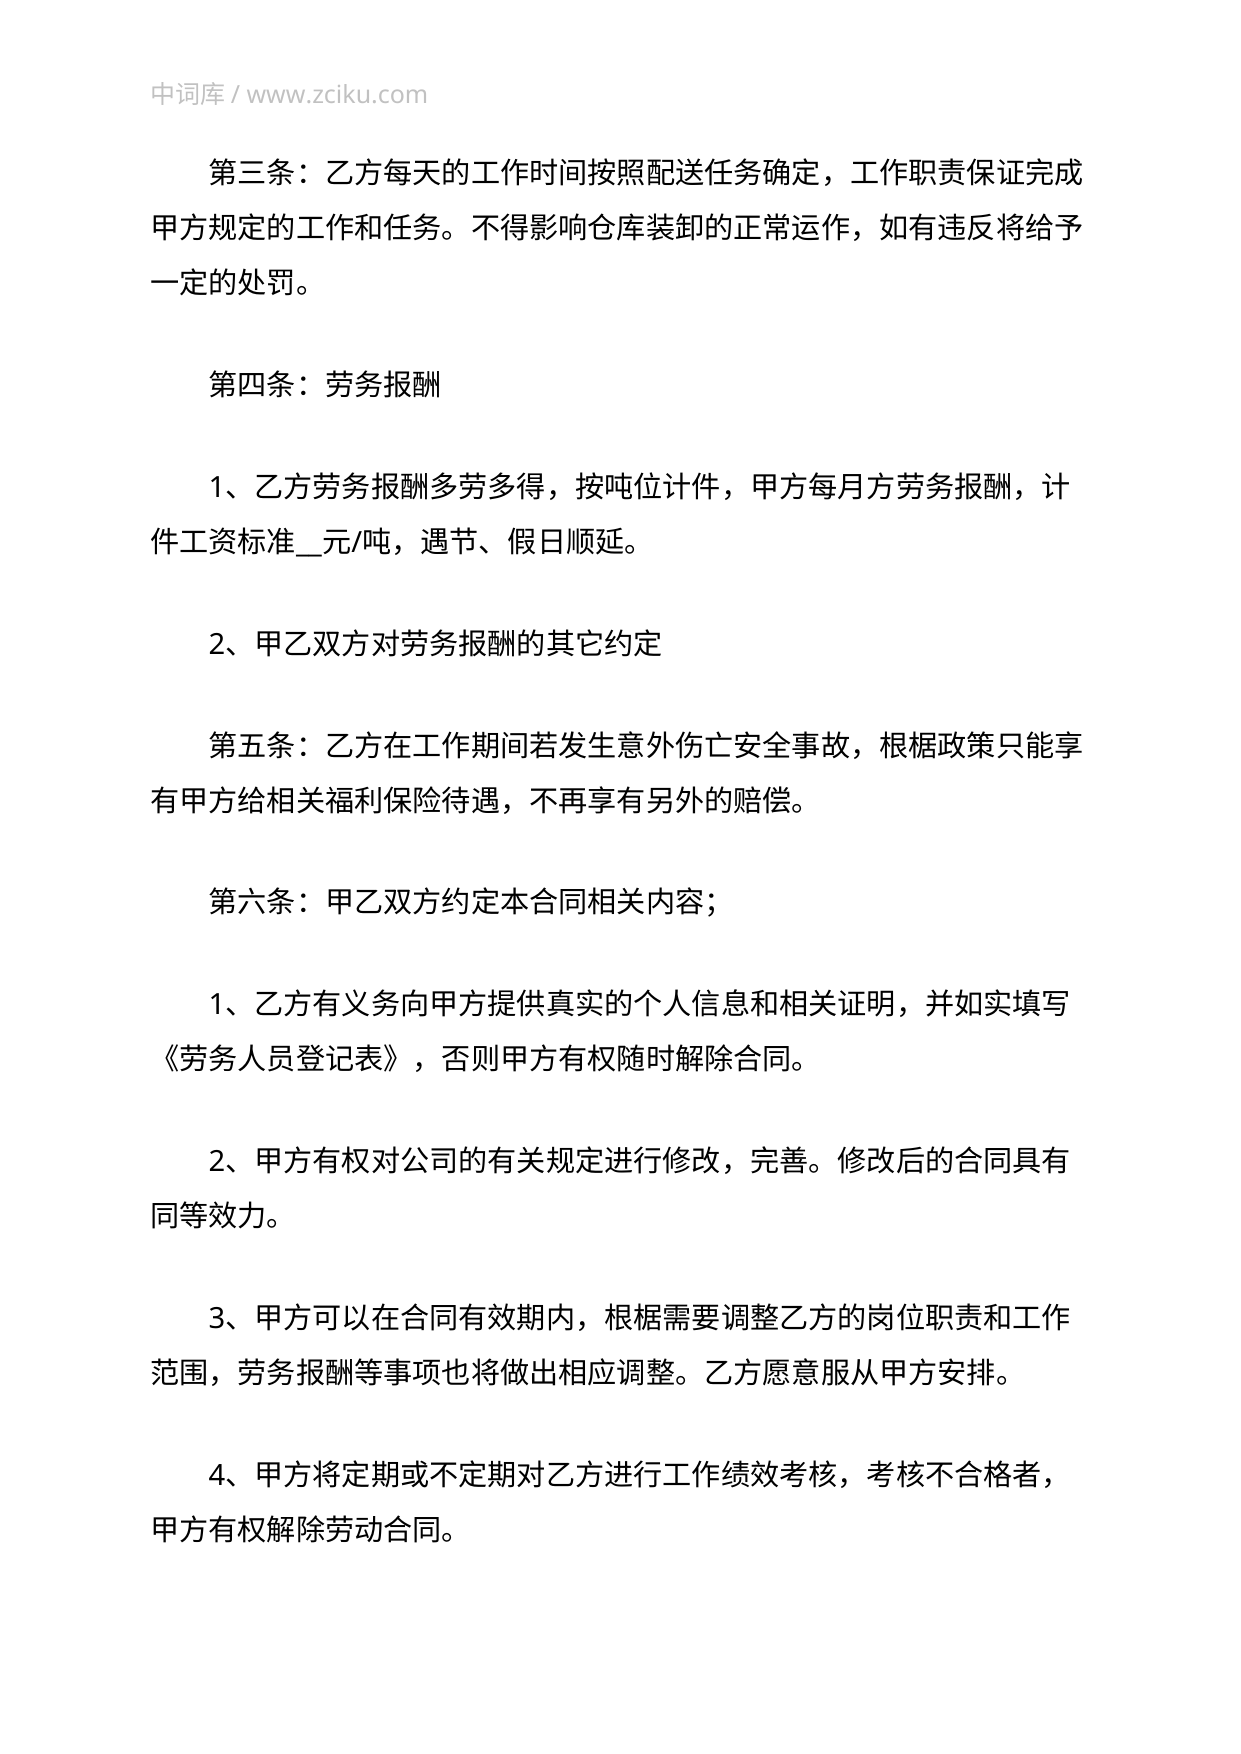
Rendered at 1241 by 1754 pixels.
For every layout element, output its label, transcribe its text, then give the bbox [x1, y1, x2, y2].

text 2、甲方有权对公司的有关规定进行修改，完善。修改后的合同具有同等效力。 [150, 1137, 1090, 1235]
text 第三条：乙方每天的工作时间按照配送任务确定，工作职责保证完成甲方规定的工作和任务。不得影响仓库装卸的正常运作，如有违反将给予一定的处罚。 [150, 150, 1090, 302]
text 1、乙方有义务向甲方提供真实的个人信息和相关证明，并如实填写《劳务人员登记表》，否则甲方有权随时解除合同。 [150, 981, 1090, 1078]
text 第六条：甲乙双方约定本合同相关内容； [150, 879, 1090, 921]
text 3、甲方可以在合同有效期内，根椐需要调整乙方的岗位职责和工作范围，劳务报酬等事项也将做出相应调整。乙方愿意服从甲方安排。 [150, 1294, 1090, 1392]
text 第五条：乙方在工作期间若发生意外伤亡安全事故，根椐政策只能享有甲方给相关福利保险待遇，不再享有另外的赔偿。 [150, 722, 1090, 819]
text 2、甲乙双方对劳务报酬的其它约定 [150, 620, 1090, 663]
text 1、乙方劳务报酬多劳多得，按吨位计件，甲方每月方劳务报酬，计件工资标准__元/吨，遇节、假日顺延。 [150, 463, 1090, 561]
text 4、甲方将定期或不定期对乙方进行工作绩效考核，考核不合格者，甲方有权解除劳动合同。 [150, 1451, 1090, 1548]
text 第四条：劳务报酬 [150, 362, 1090, 404]
